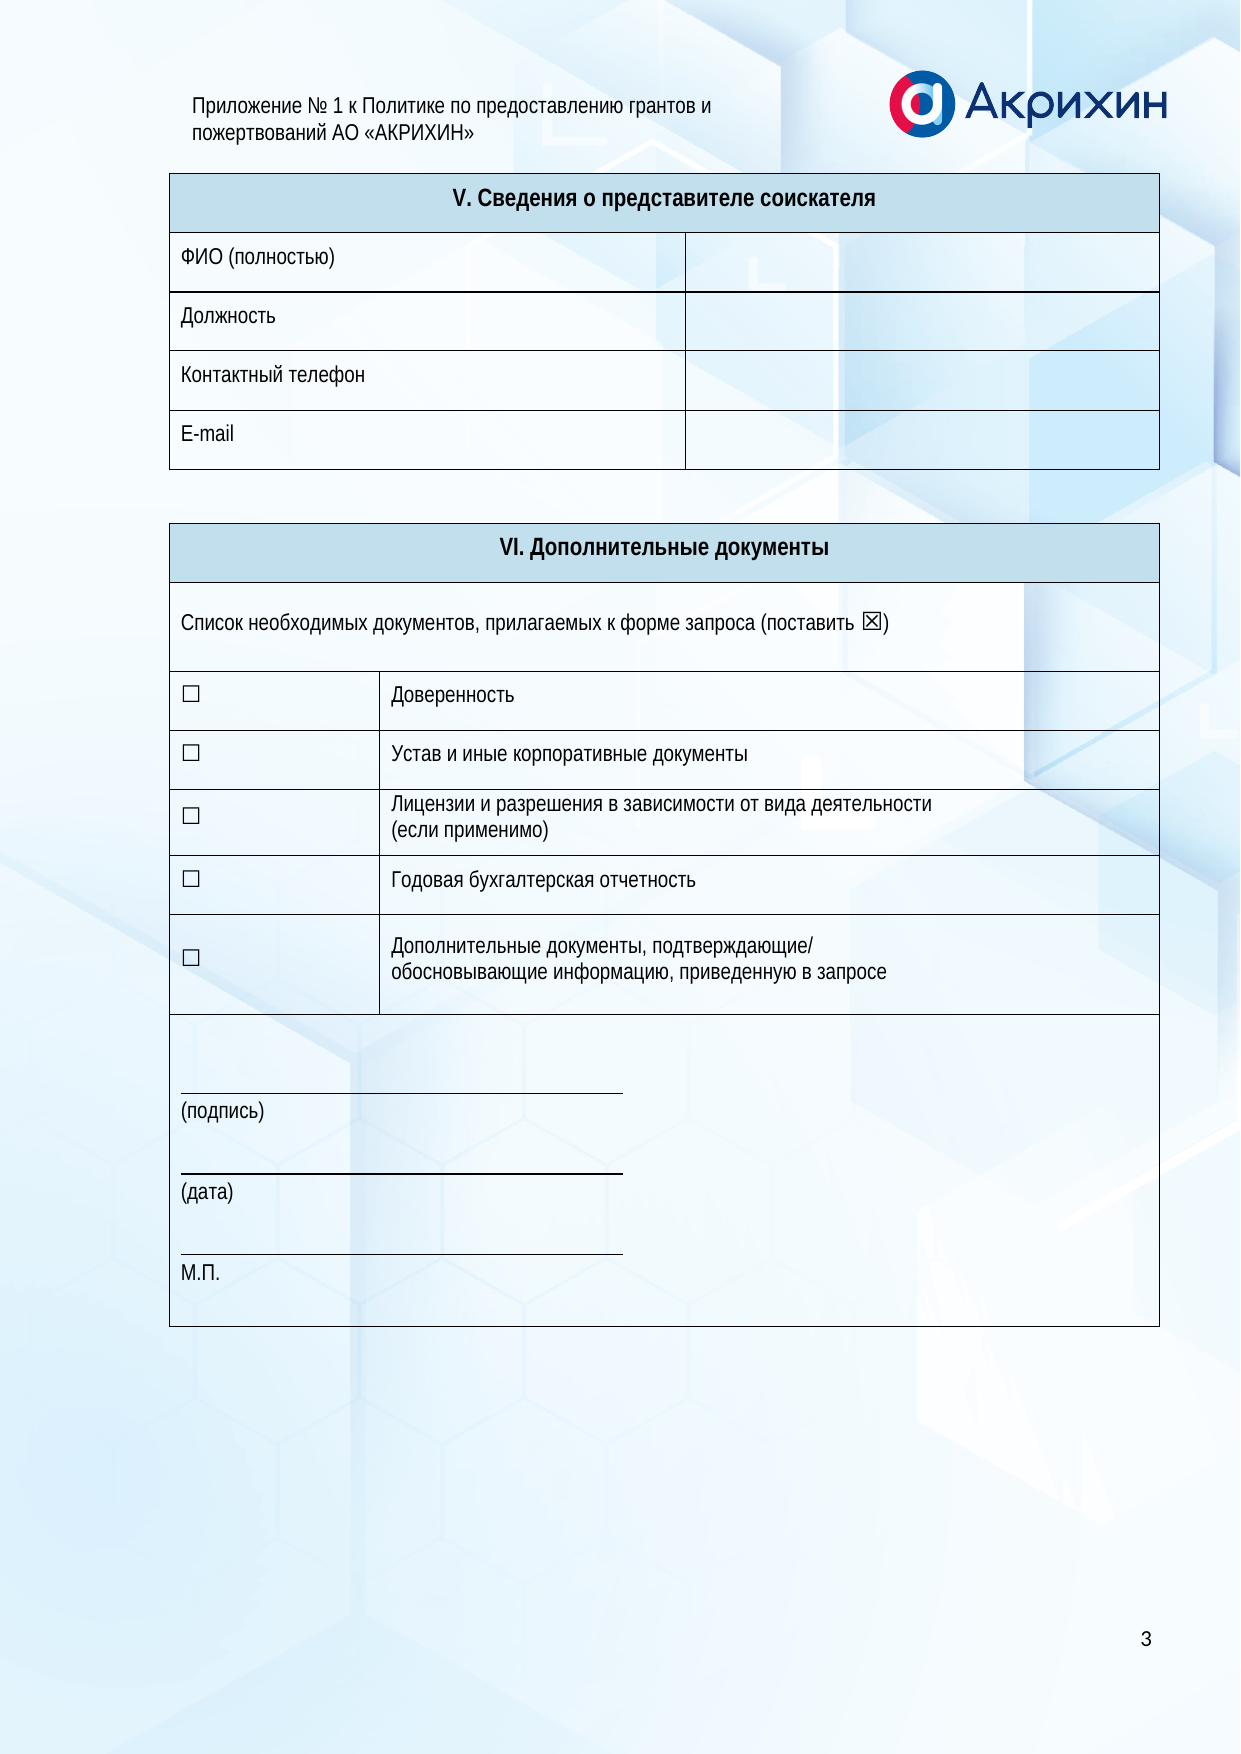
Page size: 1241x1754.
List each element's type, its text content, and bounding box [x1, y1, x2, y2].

table_cell Лицензии и разрешения в зависимости от вида деятельности (если применимо) [380, 790, 1159, 855]
table_cell Контактный телефон [170, 351, 685, 409]
table_cell [686, 351, 1159, 409]
table_header V. Сведения о представителе соискателя [170, 174, 1159, 232]
table_cell (подпись) (дата) М.П. [170, 1015, 1159, 1326]
table_cell [686, 293, 1159, 350]
table_cell Доверенность [380, 672, 1159, 729]
table_cell [686, 233, 1159, 291]
table_cell Устав и иные корпоративные документы [380, 731, 1159, 789]
table_header VI. Дополнительные документы [170, 524, 1159, 582]
table_cell ФИО (полностью) [170, 233, 685, 291]
table_cell Должность [170, 293, 685, 350]
table_cell Дополнительные документы, подтверждающие/ обосновывающие информацию, приведенную в запросе [380, 915, 1159, 1014]
table_cell [686, 411, 1159, 468]
table_cell Список необходимых документов, прилагаемых к форме запроса (поставить ) [170, 583, 1159, 671]
table_cell Годовая бухгалтерская отчетность [380, 856, 1159, 914]
picture [0, 0, 1241, 1754]
table_cell E-mail [170, 411, 685, 468]
